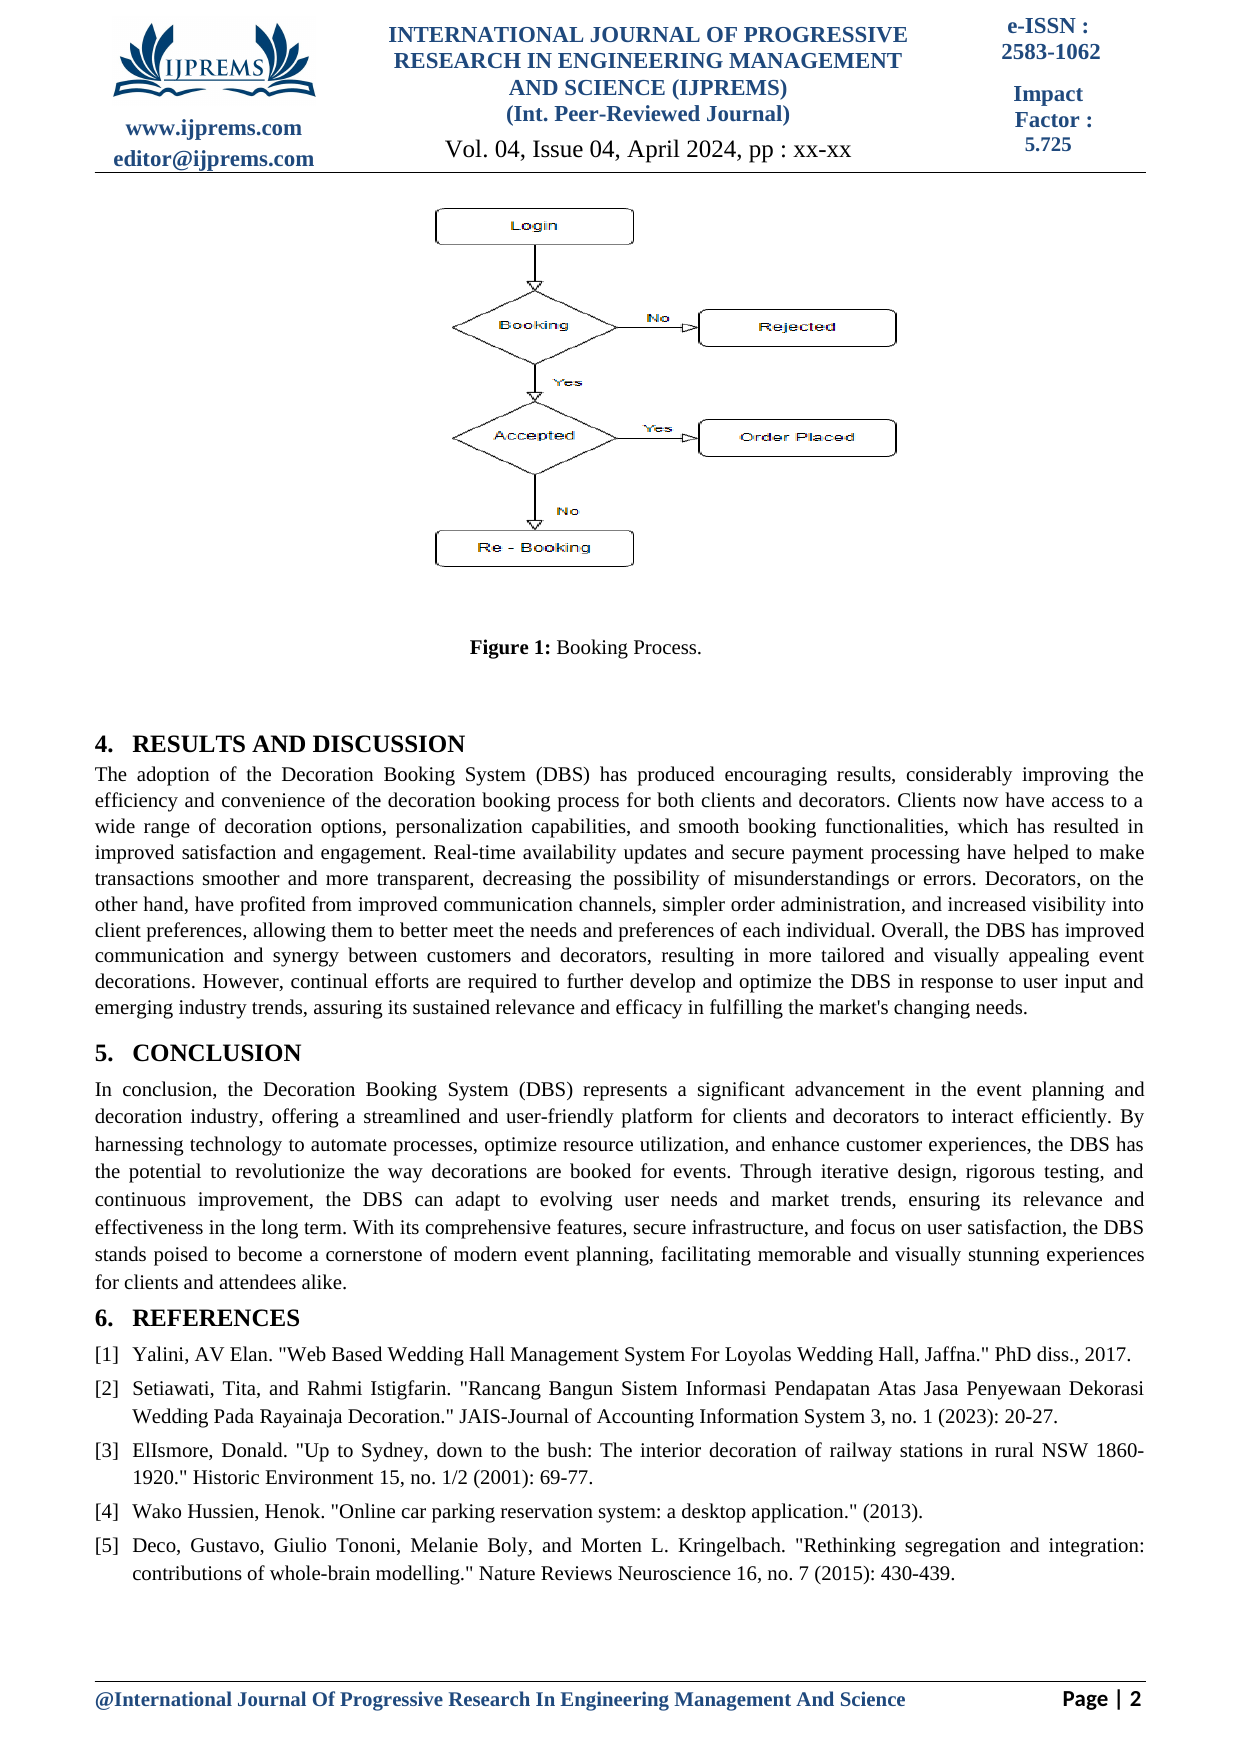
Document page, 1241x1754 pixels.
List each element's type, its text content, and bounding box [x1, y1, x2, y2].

list Setiawati, Tita, and Rahmi Istigfarin. "Rancang Bangun Sistem Informasi Pendapatan Atas Jasa Penyewaan Dekorasi Wedding Pada Rayainaja Decoration." JAIS-Journal of Accounting Information System 3, no. 1 (2023): 20-27. [94, 1376, 1146, 1428]
list Wako Hussien, Henok. "Online car parking reservation system: a desktop application." (2013). [94, 1499, 1146, 1523]
text Figure 1: Booking Process. [394, 635, 1146, 659]
text The adoption of the Decoration Booking System (DBS) has produced encouraging results, considerably improving the efficiency and convenience of the decoration booking process for both clients and decorators. Clients now have access to a wide range of decoration options, personalization capabilities, and smooth booking functionalities, which has resulted in improved satisfaction and engagement. Real-time availability updates and secure payment processing have helped to make transactions smoother and more transparent, decreasing the possibility of misunderstandings or errors. Decorators, on the other hand, have profited from improved communication channels, simpler order administration, and increased visibility into client preferences, allowing them to better meet the needs and preferences of each individual. Overall, the DBS has improved communication and synergy between customers and decorators, resulting in more tailored and visually appealing event decorations. However, continual efforts are required to further develop and optimize the DBS in response to user input and emerging industry trends, assuring its sustained relevance and efficacy in fulfilling the market's changing needs. [94, 762, 1146, 1019]
list Yalini, AV Elan. "Web Based Wedding Hall Management System For Loyolas Wedding Hall, Jaffna." PhD diss., 2017. [94, 1342, 1146, 1366]
list REFERENCES [94, 1303, 1146, 1332]
list CONCLUSION [94, 1038, 1146, 1067]
list RESULTS AND DISCUSSION [94, 729, 1146, 758]
picture [111, 16, 317, 106]
list Deco, Gustavo, Giulio Tononi, Melanie Boly, and Morten L. Kringelbach. "Rethinking segregation and integration: contributions of whole-brain modelling." Nature Reviews Neuroscience 16, no. 7 (2015): 430-439. [94, 1533, 1146, 1584]
text In conclusion, the Decoration Booking System (DBS) represents a significant advancement in the event planning and decoration industry, offering a streamlined and user-friendly platform for clients and decorators to interact efficiently. By harnessing technology to automate processes, optimize resource utilization, and enhance customer experiences, the DBS has the potential to revolutionize the way decorations are booked for events. Through iterative design, rigorous testing, and continuous improvement, the DBS can adapt to evolving user needs and market trends, ensuring its relevance and effectiveness in the long term. With its comprehensive features, secure infrastructure, and focus on user satisfaction, the DBS stands poised to become a cornerstone of modern event planning, facilitating memorable and visually stunning experiences for clients and attendees alike. [94, 1077, 1146, 1294]
list ElIsmore, Donald. "Up to Sydney, down to the bush: The interior decoration of railway stations in rural NSW 1860-1920." Historic Environment 15, no. 1/2 (2001): 69-77. [94, 1438, 1146, 1489]
picture [334, 187, 1024, 588]
